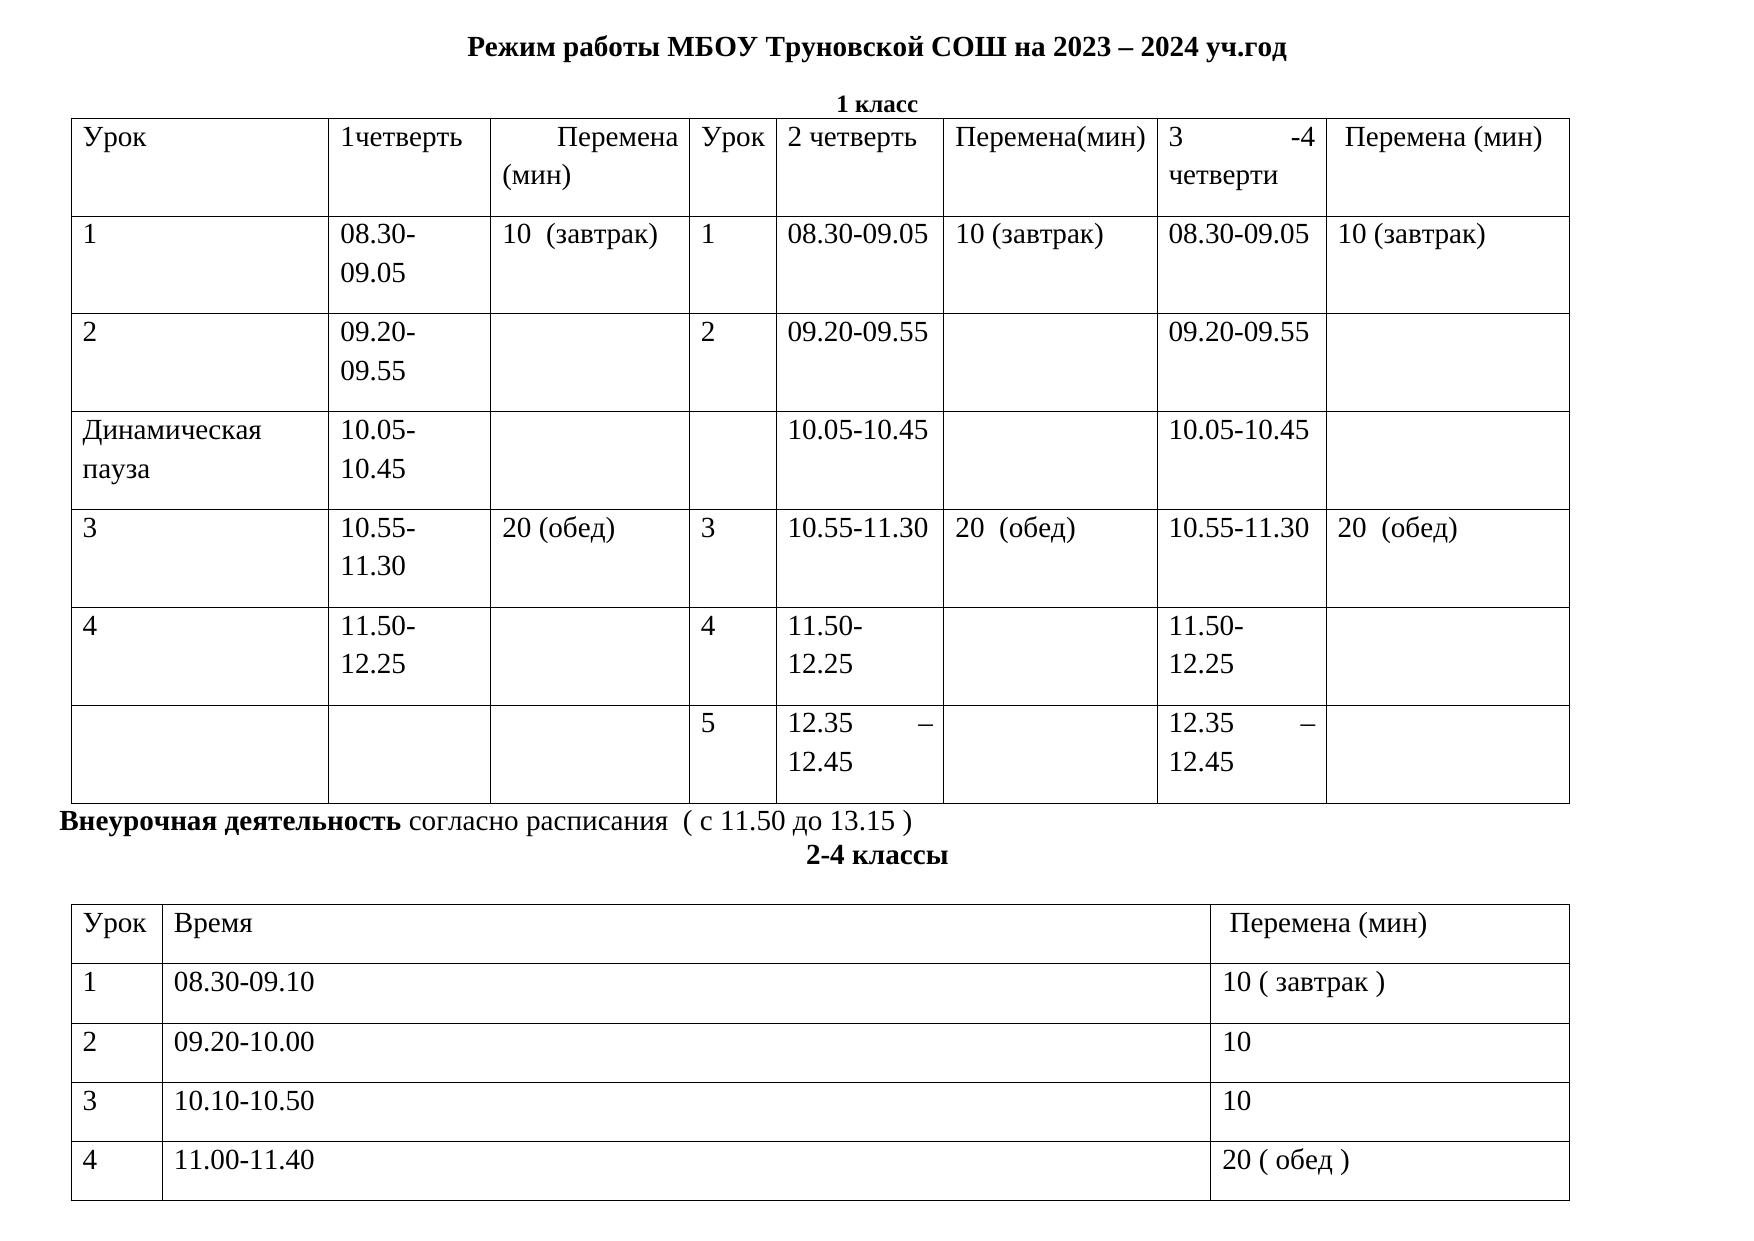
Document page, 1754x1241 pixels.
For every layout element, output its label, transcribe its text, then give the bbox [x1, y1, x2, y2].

table_cell 11.50- 12.25 [1158, 608, 1326, 704]
table_cell 10.05-10.45 [1158, 412, 1326, 509]
table_header 2 четверть [777, 119, 943, 216]
table_cell 09.20-09.55 [329, 314, 490, 411]
table_cell 09.20-10.00 [163, 1024, 1210, 1082]
table_cell 10.10-10.50 [163, 1083, 1210, 1141]
table_cell [491, 706, 689, 802]
table_header Перемена (мин) [1327, 119, 1569, 216]
table_cell [1327, 412, 1569, 509]
table_cell 2 [72, 314, 328, 411]
table_cell 20 (обед) [944, 510, 1157, 607]
table_cell 12.35 – 12.45 [777, 706, 943, 802]
table_cell 1 [690, 217, 776, 313]
table_cell 10.55-11.30 [1158, 510, 1326, 607]
table_cell [72, 706, 328, 802]
table_cell [1327, 608, 1569, 704]
table_cell 10.05-10.45 [777, 412, 943, 509]
table_cell 5 [690, 706, 776, 802]
table_cell 10 (завтрак) [944, 217, 1157, 313]
table_cell 20 ( обед ) [1211, 1142, 1569, 1200]
text 2-4 классы [59, 837, 1695, 871]
table_cell 09.20-09.55 [1158, 314, 1326, 411]
table_cell [690, 412, 776, 509]
table_cell 20 (обед) [1327, 510, 1569, 607]
table_header Время [163, 905, 1210, 963]
table_cell 08.30-09.05 [777, 217, 943, 313]
table_cell 08.30-09.05 [329, 217, 490, 313]
table_cell 4 [72, 1142, 162, 1200]
table_cell 10 (завтрак) [491, 217, 689, 313]
table_cell 10 ( завтрак ) [1211, 964, 1569, 1023]
table_header Перемена (мин) [1211, 905, 1569, 963]
text 1 класс [59, 89, 1695, 118]
table_cell [944, 412, 1157, 509]
table_cell 08.30-09.05 [1158, 217, 1326, 313]
table_cell 10 [1211, 1024, 1569, 1082]
table_header 1четверть [329, 119, 490, 216]
table_cell 10.55-11.30 [329, 510, 490, 607]
table_cell [944, 706, 1157, 802]
table_cell 10 [1211, 1083, 1569, 1141]
table_cell 08.30-09.10 [163, 964, 1210, 1023]
table_cell 4 [72, 608, 328, 704]
table_cell 2 [690, 314, 776, 411]
table_header Перемена(мин) [944, 119, 1157, 216]
table_cell [491, 412, 689, 509]
table_cell 11.00-11.40 [163, 1142, 1210, 1200]
table_cell 20 (обед) [491, 510, 689, 607]
text Режим работы МБОУ Труновской СОШ на 2023 – 2024 уч.год [59, 29, 1695, 63]
table_cell [1327, 314, 1569, 411]
table_cell 1 [72, 964, 162, 1023]
table_cell 11.50- 12.25 [777, 608, 943, 704]
table_cell Динамическая пауза [72, 412, 328, 509]
table_cell 3 [72, 510, 328, 607]
table_header Урок [72, 905, 162, 963]
table_cell [944, 314, 1157, 411]
table_cell [1327, 706, 1569, 802]
table_cell 3 [72, 1083, 162, 1141]
table_cell [329, 706, 490, 802]
table_cell 1 [72, 217, 328, 313]
table_header Урок [690, 119, 776, 216]
table_cell 10.55-11.30 [777, 510, 943, 607]
table_cell 10.05-10.45 [329, 412, 490, 509]
table_cell [491, 314, 689, 411]
table_cell 09.20-09.55 [777, 314, 943, 411]
table_cell 10 (завтрак) [1327, 217, 1569, 313]
table_cell 3 [690, 510, 776, 607]
table_cell 12.35 – 12.45 [1158, 706, 1326, 802]
table_header 3 -4 четверти [1158, 119, 1326, 216]
table_cell [491, 608, 689, 704]
table_header Урок [72, 119, 328, 216]
table_cell 11.50- 12.25 [329, 608, 490, 704]
table_cell 4 [690, 608, 776, 704]
table_header Перемена (мин) [491, 119, 689, 216]
table_cell 2 [72, 1024, 162, 1082]
table_cell [944, 608, 1157, 704]
text Внеурочная деятельность согласно расписания ( с 11.50 до 13.15 ) [59, 803, 1695, 837]
